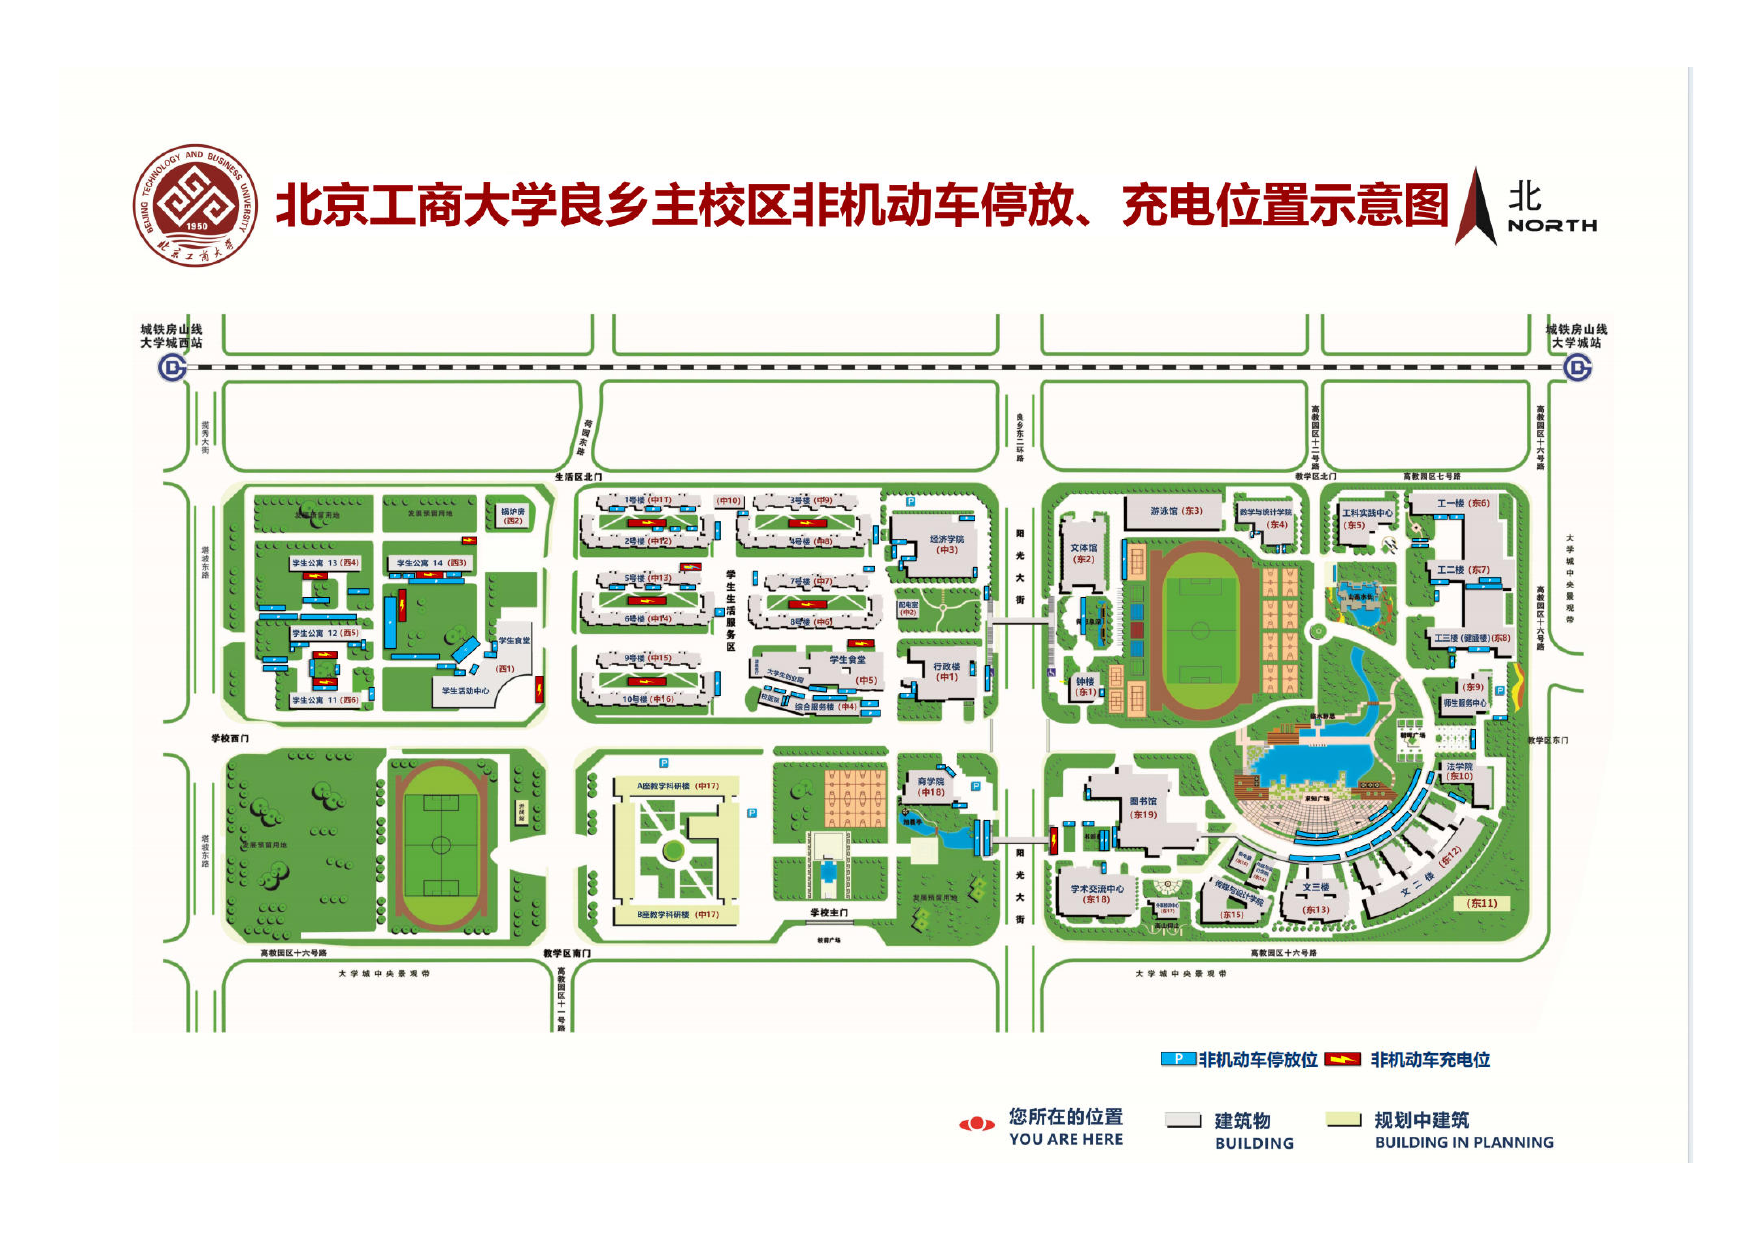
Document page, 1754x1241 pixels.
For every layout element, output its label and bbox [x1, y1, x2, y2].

picture [59, 67, 1694, 1163]
